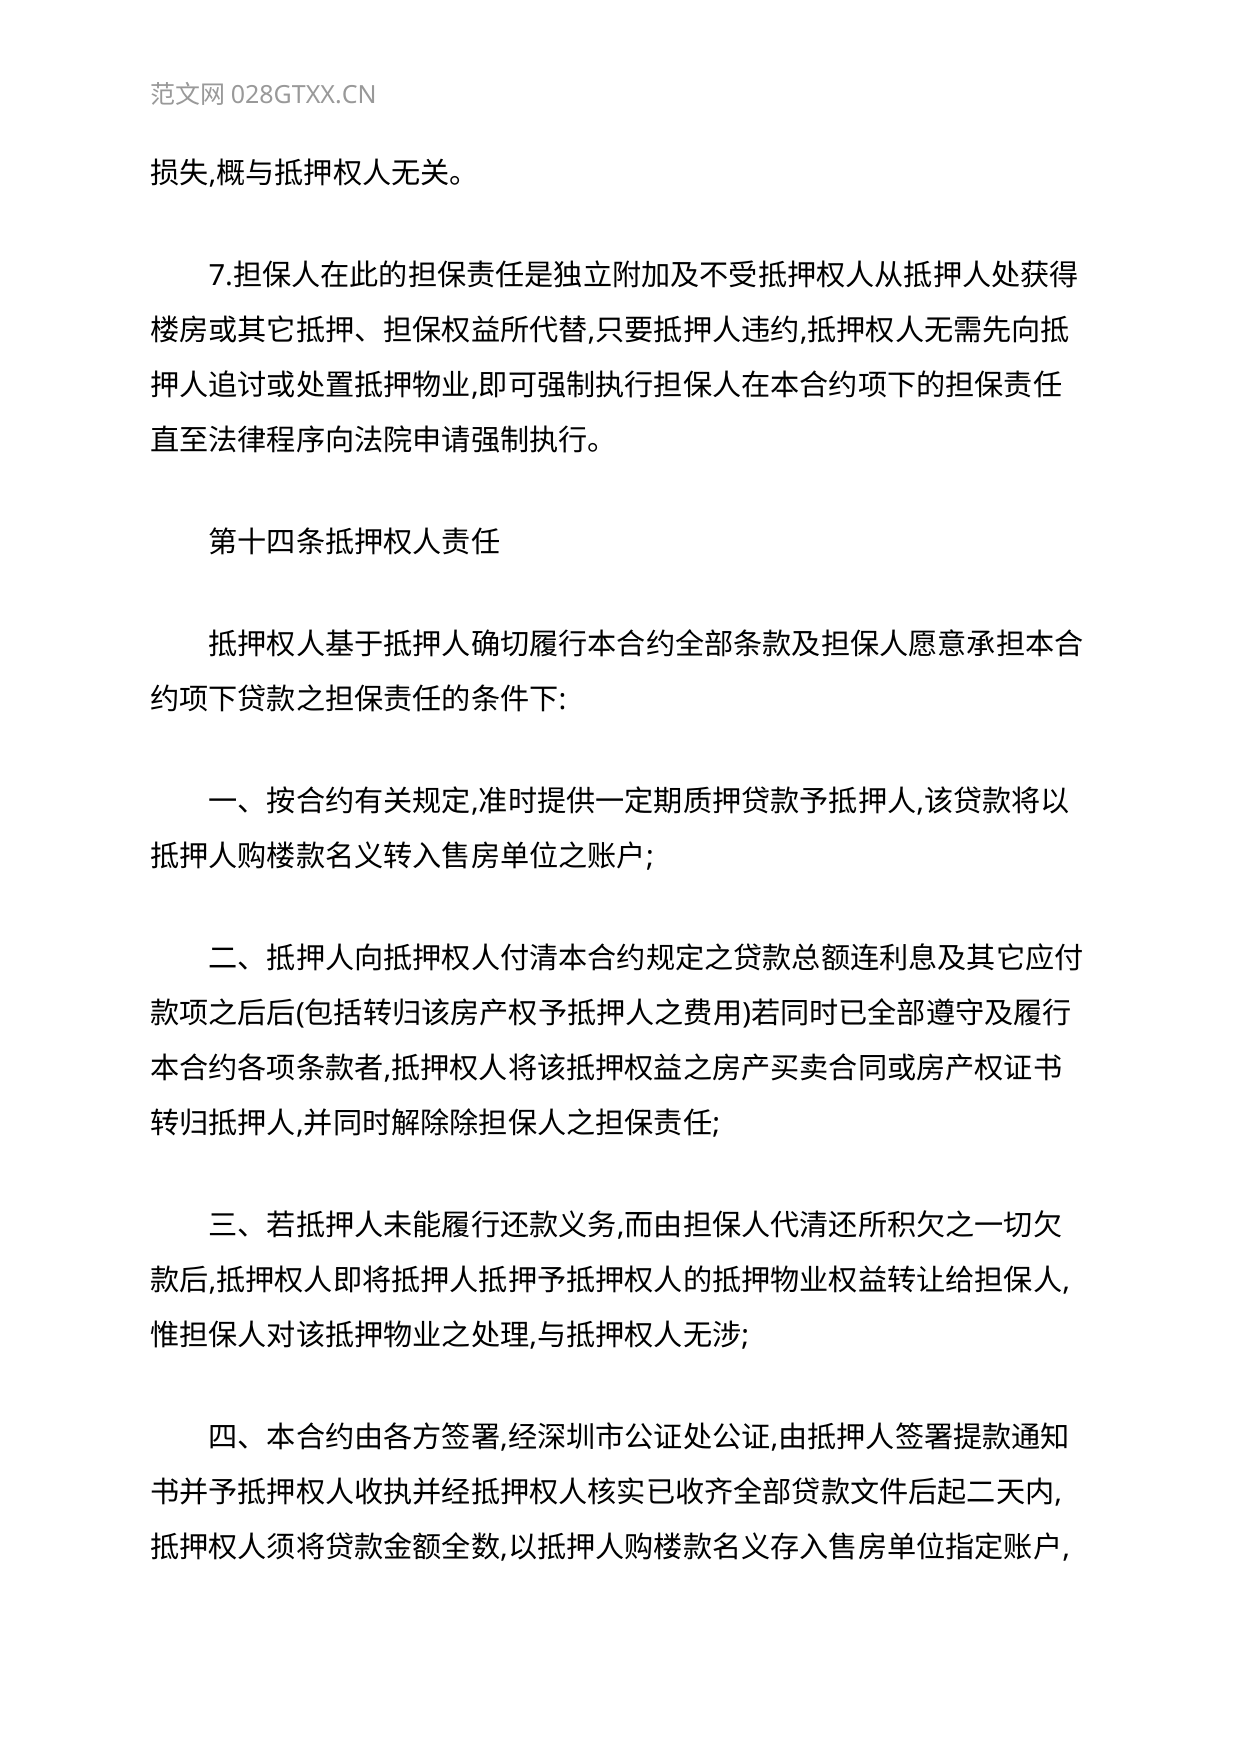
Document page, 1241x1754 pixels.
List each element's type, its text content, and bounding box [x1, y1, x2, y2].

text 7.担保人在此的担保责任是独立附加及不受抵押权人从抵押人处获得楼房或其它抵押、担保权益所代替,只要抵押人违约,抵押权人无需先向抵押人追讨或处置抵押物业,即可强制执行担保人在本合约项下的担保责任直至法律程序向法院申请强制执行。 [150, 252, 1090, 459]
text 三、若抵押人未能履行还款义务,而由担保人代清还所积欠之一切欠款后,抵押权人即将抵押人抵押予抵押权人的抵押物业权益转让给担保人,惟担保人对该抵押物业之处理,与抵押权人无涉; [150, 1201, 1090, 1354]
text 二、抵押人向抵押权人付清本合约规定之贷款总额连利息及其它应付款项之后后(包括转归该房产权予抵押人之费用)若同时已全部遵守及履行本合约各项条款者,抵押权人将该抵押权益之房产买卖合同或房产权证书转归抵押人,并同时解除除担保人之担保责任; [150, 934, 1090, 1142]
text 第十四条抵押权人责任 [150, 519, 1090, 561]
text 抵押权人基于抵押人确切履行本合约全部条款及担保人愿意承担本合约项下贷款之担保责任的条件下: [150, 621, 1090, 718]
text 一、按合约有关规定,准时提供一定期质押贷款予抵押人,该贷款将以抵押人购楼款名义转入售房单位之账户; [150, 777, 1090, 875]
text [150, 150, 1090, 192]
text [150, 1413, 1090, 1566]
